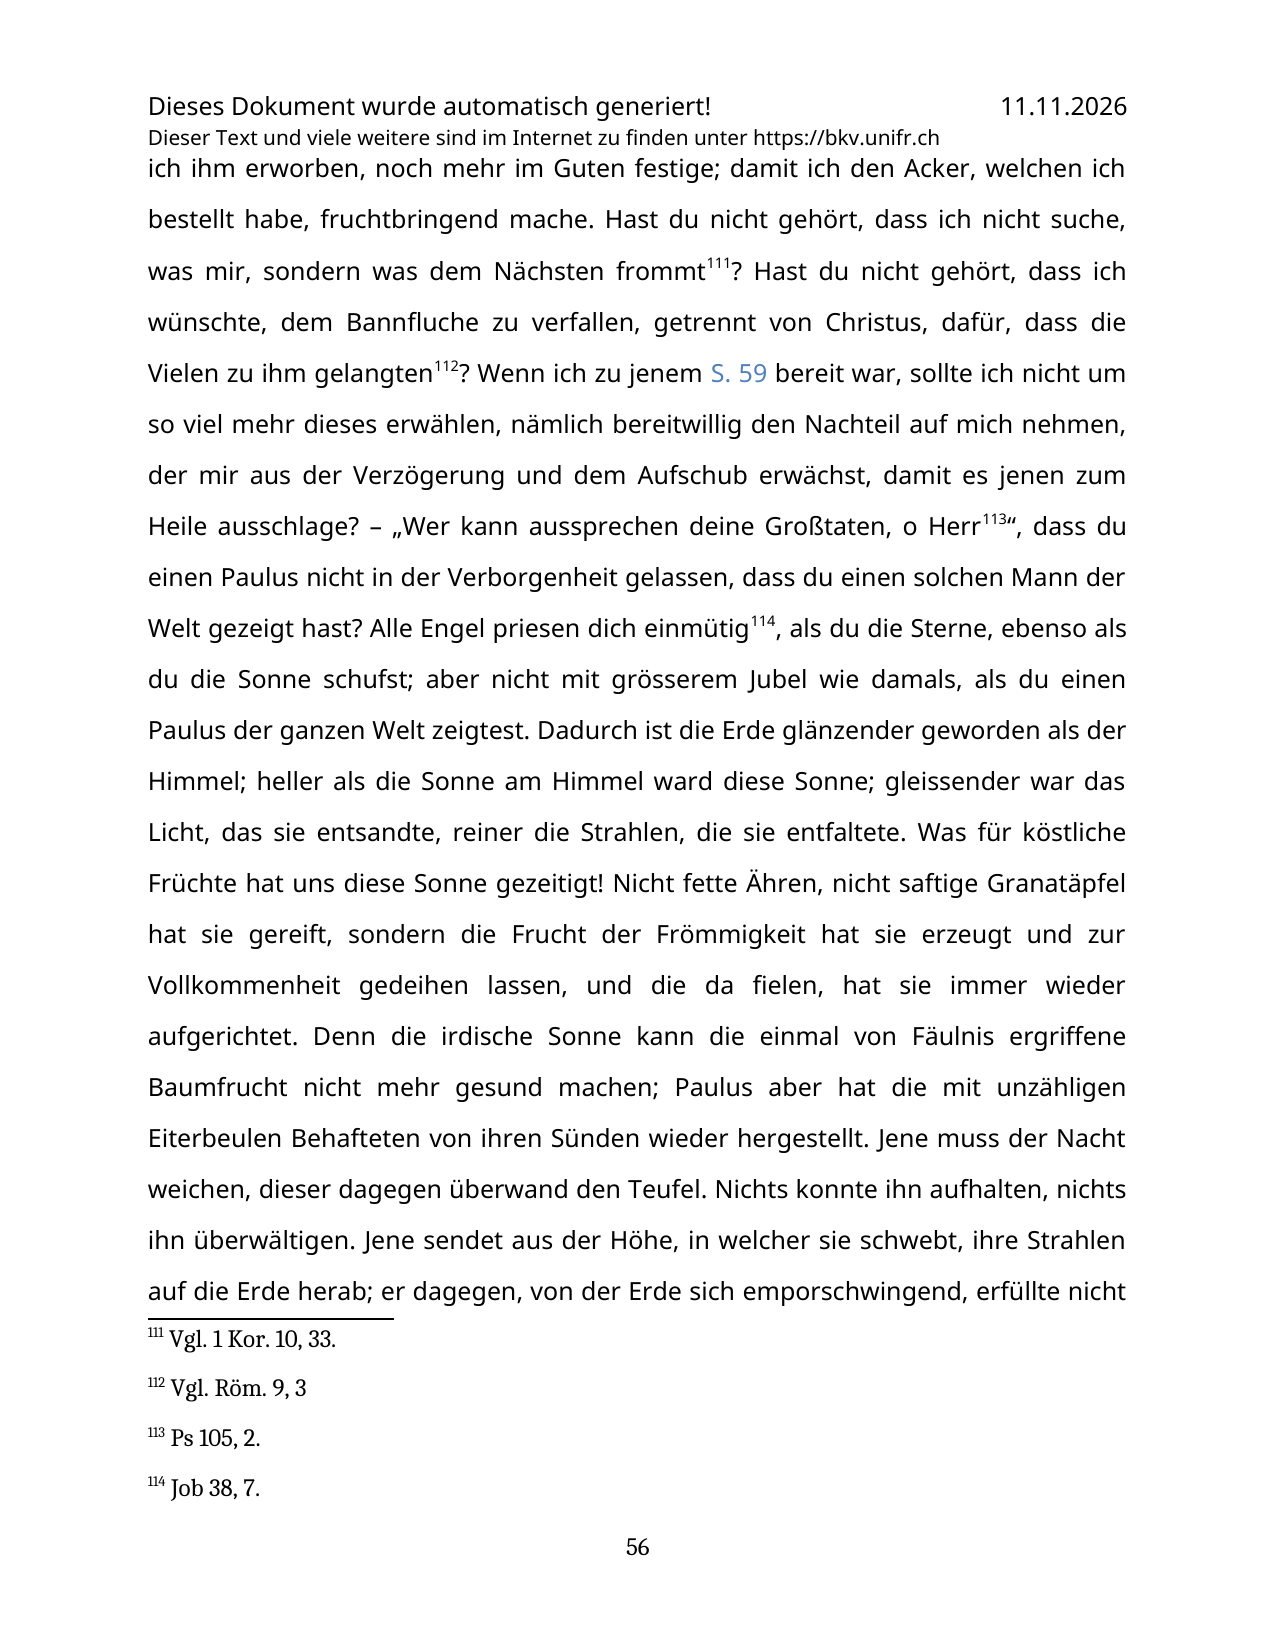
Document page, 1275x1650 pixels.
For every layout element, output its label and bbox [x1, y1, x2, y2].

text [148, 151, 1127, 1308]
